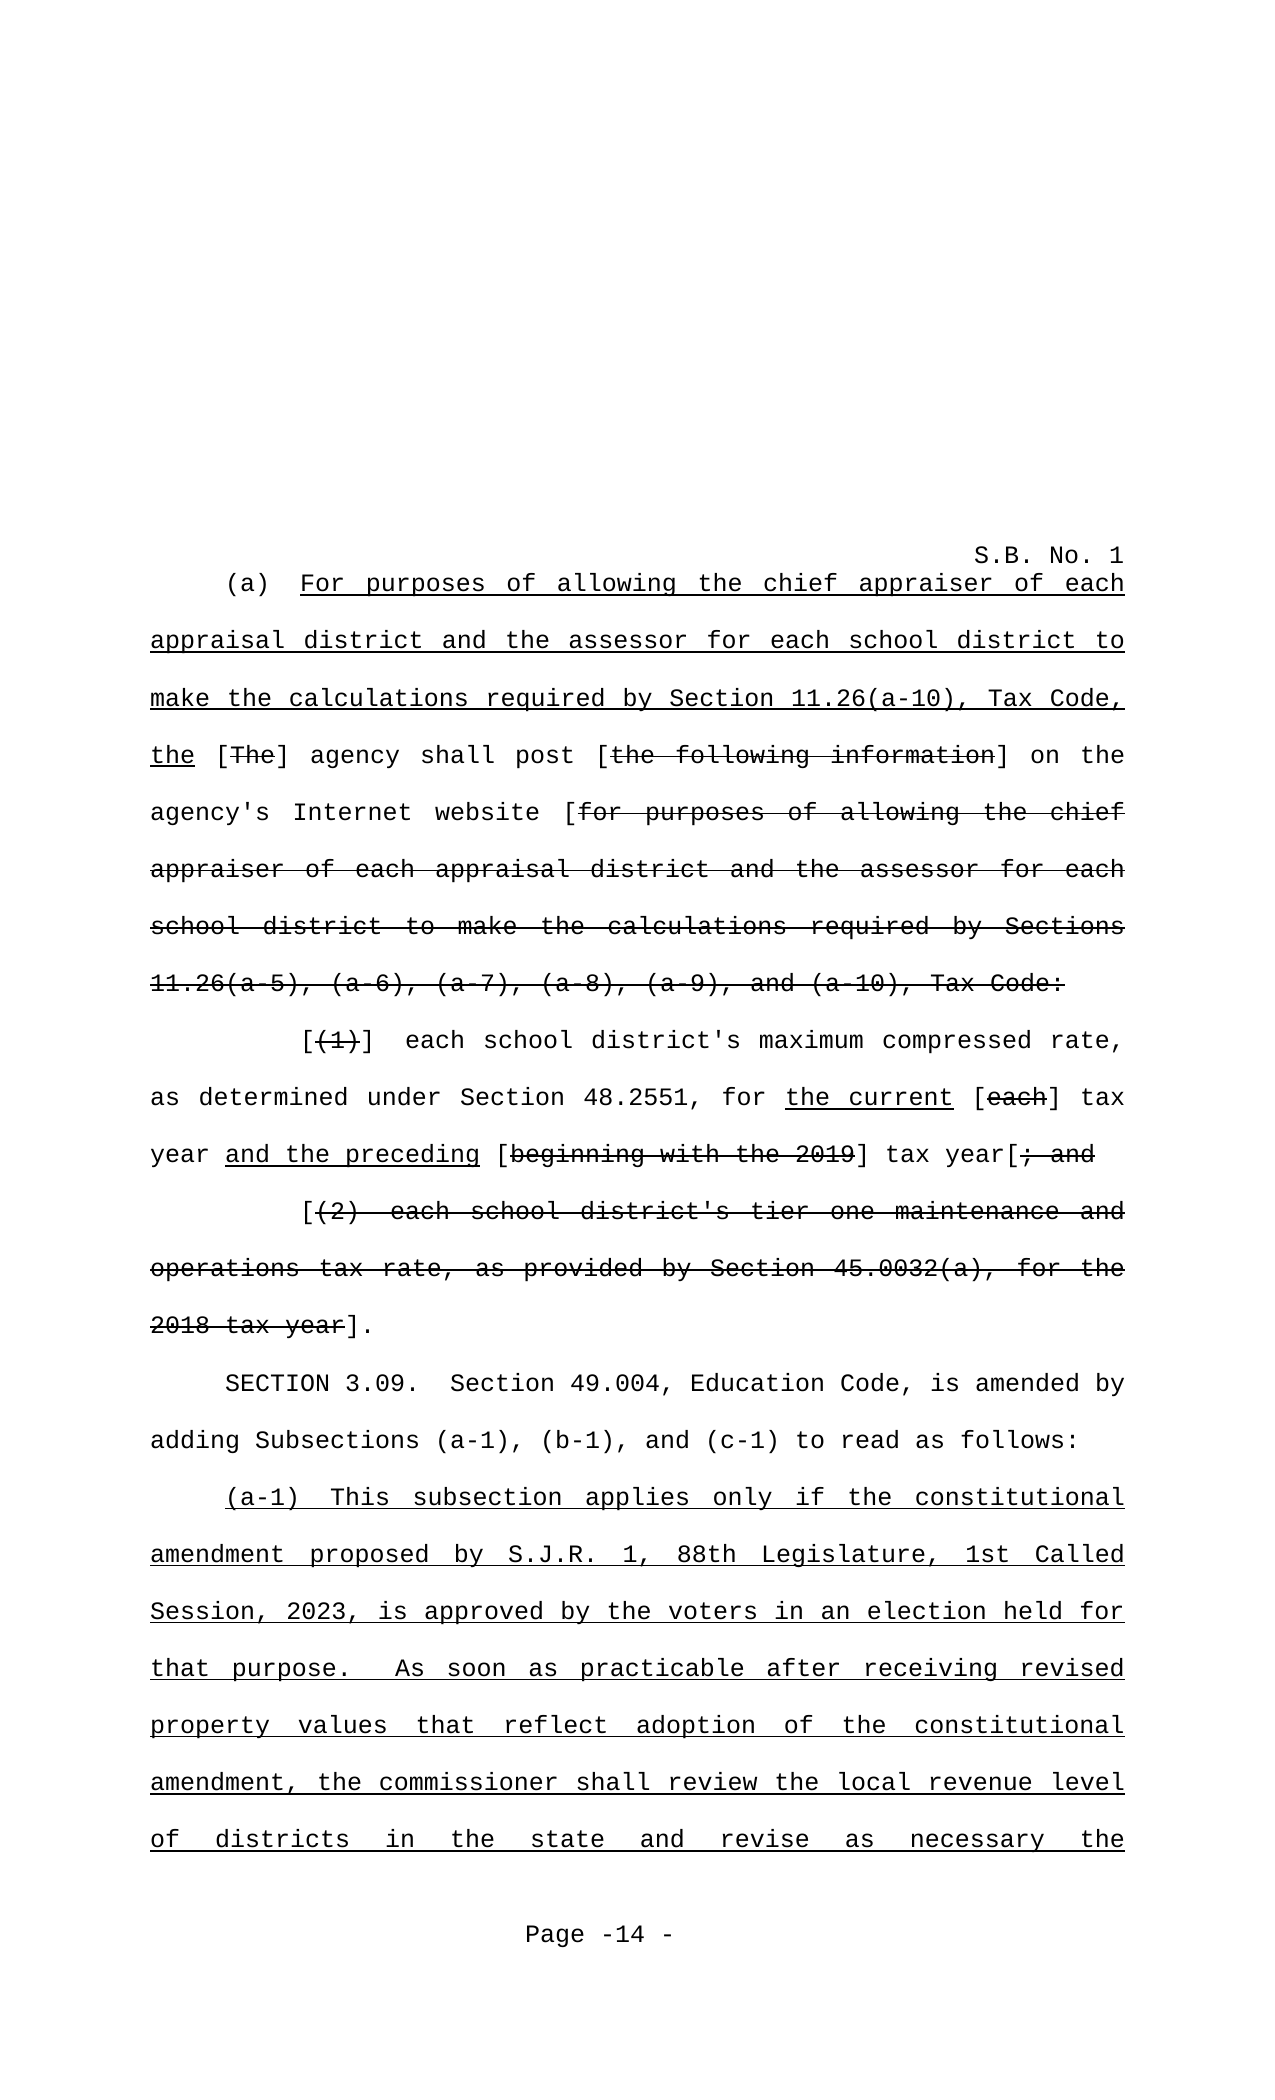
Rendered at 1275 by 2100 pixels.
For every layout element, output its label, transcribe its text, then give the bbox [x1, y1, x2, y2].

text (a) For purposes of allowing the chief appraiser of each appraisal district and the assessor for each school district to make the calculations required by Section 11.26(a-10), Tax Code, the [The] agency shall post [the following information] on the agency's Internet website [for purposes of allowing the chief appraiser of each appraisal district and the assessor for each school district to make the calculations required by Sections 11.26(a-5), (a-6), (a-7), (a-8), (a-9), and (a-10), Tax Code: [150, 929, 1125, 999]
text (a) For purposes of allowing the chief appraiser of each appraisal district and the assessor for each school district to make the calculations required by Section 11.26(a-10), Tax Code, the [The] agency shall post [the following information] on the agency's Internet website [for purposes of allowing the chief appraiser of each appraisal district and the assessor for each school district to make the calculations required by Sections 11.26(a-5), (a-6), (a-7), (a-8), (a-9), and (a-10), Tax Code: [150, 653, 1125, 708]
text SECTION 3.09. Section 49.004, Education Code, is amended by adding Subsections (a-1), (b-1), and (c-1) to read as follows: [150, 1370, 1125, 1456]
text (a) For purposes of allowing the chief appraiser of each appraisal district and the assessor for each school district to make the calculations required by Section 11.26(a-10), Tax Code, the [The] agency shall post [the following information] on the agency's Internet website [for purposes of allowing the chief appraiser of each appraisal district and the assessor for each school district to make the calculations required by Sections 11.26(a-5), (a-6), (a-7), (a-8), (a-9), and (a-10), Tax Code: [150, 571, 1125, 651]
text [(2) each school district's tier one maintenance and operations tax rate, as provided by Section 45.0032(a), for the 2018 tax year]. [150, 1271, 1125, 1341]
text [150, 1795, 1125, 1850]
text (a) For purposes of allowing the chief appraiser of each appraisal district and the assessor for each school district to make the calculations required by Section 11.26(a-10), Tax Code, the [The] agency shall post [the following information] on the agency's Internet website [for purposes of allowing the chief appraiser of each appraisal district and the assessor for each school district to make the calculations required by Sections 11.26(a-5), (a-6), (a-7), (a-8), (a-9), and (a-10), Tax Code: [150, 871, 1125, 927]
text [(2) each school district's tier one maintenance and operations tax rate, as provided by Section 45.0032(a), for the 2018 tax year]. [150, 1199, 1125, 1269]
text (a) For purposes of allowing the chief appraiser of each appraisal district and the assessor for each school district to make the calculations required by Section 11.26(a-10), Tax Code, the [The] agency shall post [the following information] on the agency's Internet website [for purposes of allowing the chief appraiser of each appraisal district and the assessor for each school district to make the calculations required by Sections 11.26(a-5), (a-6), (a-7), (a-8), (a-9), and (a-10), Tax Code: [150, 710, 1125, 870]
text [(1)] each school district's maximum compressed rate, as determined under Section 48.2551, for the current [each] tax year and the preceding [beginning with the 2019] tax year[; and [150, 1027, 1125, 1170]
